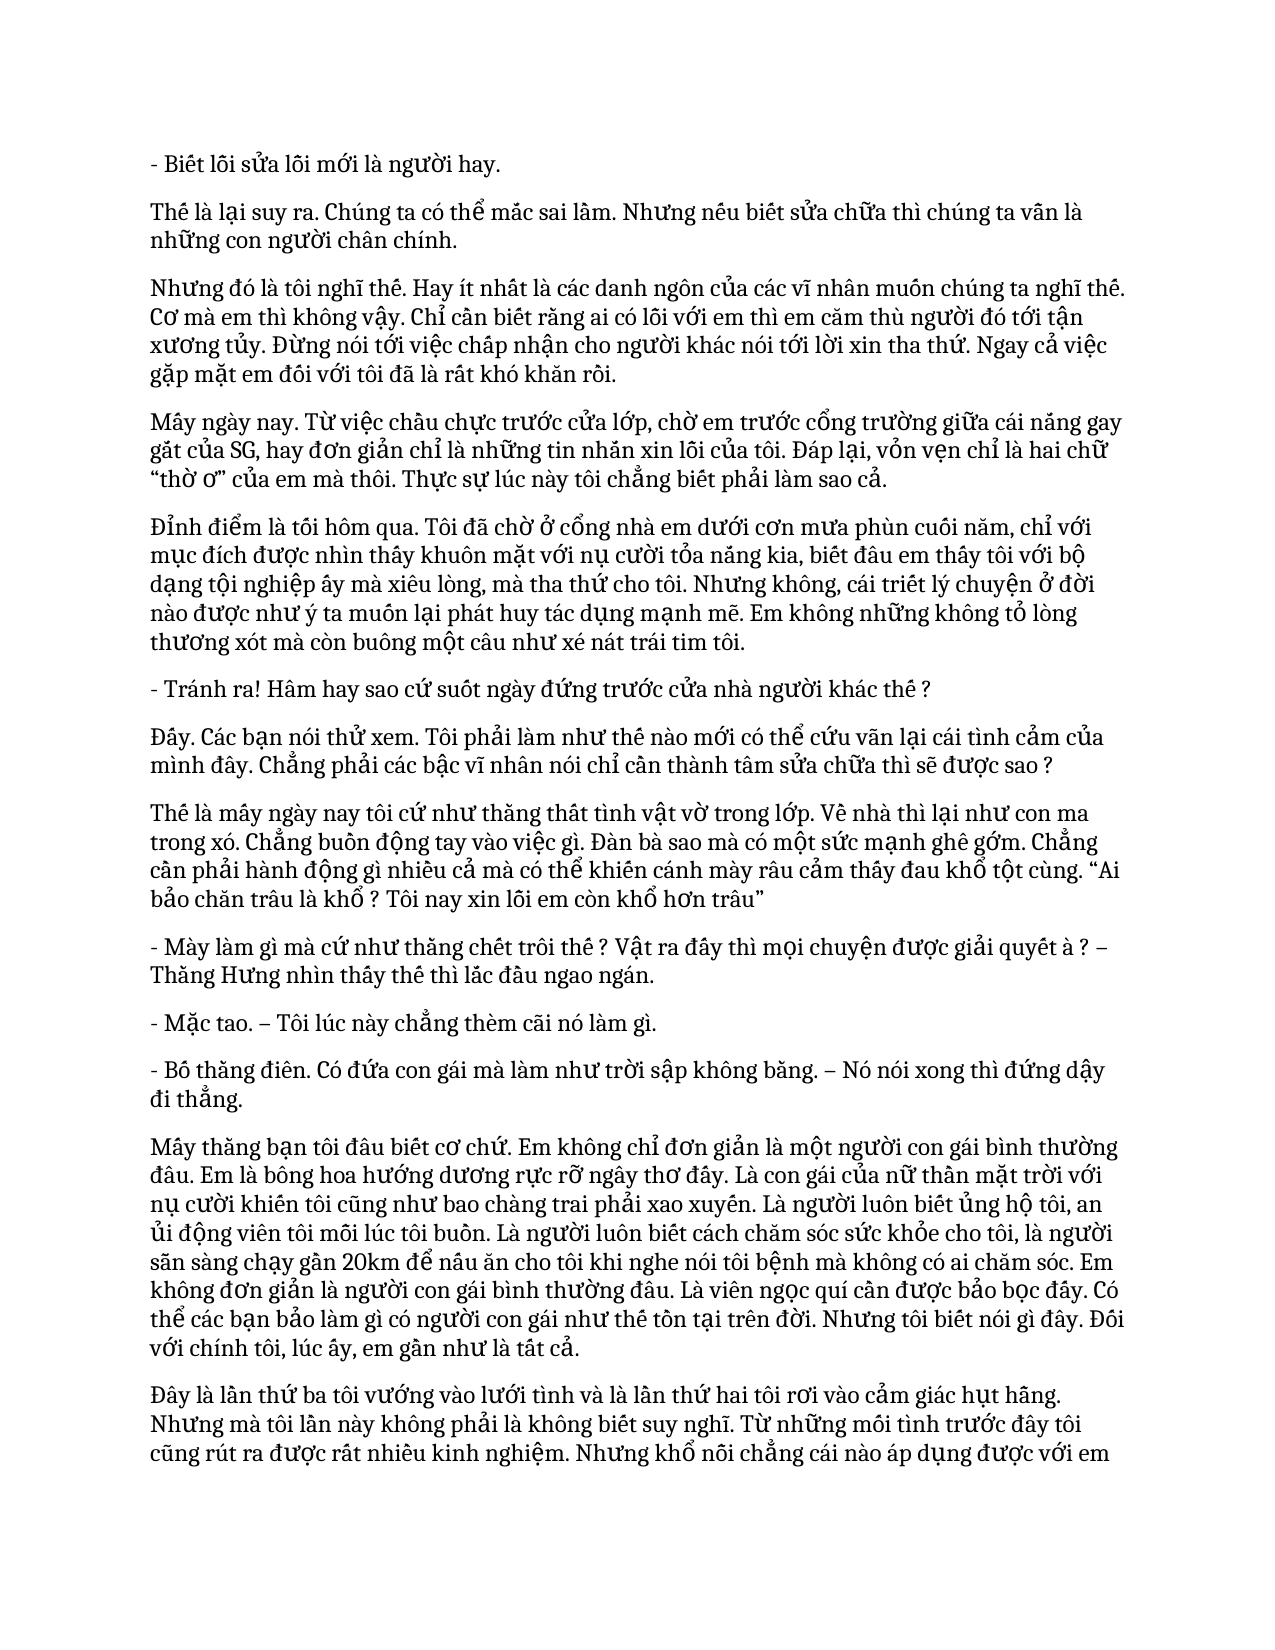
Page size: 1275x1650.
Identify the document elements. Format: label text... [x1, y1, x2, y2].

text - Tránh ra! Hâm hay sao cứ suốt ngày đứng trước cửa nhà người khác thế ? [150, 675, 1125, 704]
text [150, 1381, 1125, 1467]
text - Biết lỗi sửa lỗi mới là người hay. [150, 150, 1125, 179]
text - Mặc tao. – Tôi lúc này chẳng thèm cãi nó làm gì. [150, 1009, 1125, 1037]
text Mấy ngày nay. Từ việc chầu chực trước cửa lớp, chờ em trước cổng trường giữa cái nắng gay gắt của SG, hay đơn giản chỉ là những tin nhắn xin lỗi của tôi. Đáp lại, vỏn vẹn chỉ là hai chữ “thờ ơ” của em mà thôi. Thực sự lúc này tôi chẳng biết phải làm sao cả. [150, 407, 1125, 494]
text Thế là lại suy ra. Chúng ta có thể mắc sai lầm. Nhưng nếu biết sửa chữa thì chúng ta vẫn là những con người chân chính. [150, 197, 1125, 255]
text - Mày làm gì mà cứ như thằng chết trôi thế ? Vật ra đấy thì mọi chuyện được giải quyết à ? – Thằng Hưng nhìn thấy thế thì lắc đầu ngao ngán. [150, 932, 1125, 990]
text Nhưng đó là tôi nghĩ thế. Hay ít nhất là các danh ngôn của các vĩ nhân muốn chúng ta nghĩ thế. Cơ mà em thì không vậy. Chỉ cần biết rằng ai có lỗi với em thì em căm thù người đó tới tận xương tủy. Đừng nói tới việc chấp nhận cho người khác nói tới lời xin tha thứ. Ngay cả việc gặp mặt em đối với tôi đã là rất khó khăn rồi. [150, 274, 1125, 389]
text - Bố thằng điên. Có đứa con gái mà làm như trời sập không bằng. – Nó nói xong thì đứng dậy đi thẳng. [150, 1056, 1125, 1114]
text Đấy. Các bạn nói thử xem. Tôi phải làm như thế nào mới có thể cứu vãn lại cái tình cảm của mình đây. Chẳng phải các bậc vĩ nhân nói chỉ cần thành tâm sửa chữa thì sẽ được sao ? [150, 722, 1125, 780]
text Thế là mấy ngày nay tôi cứ như thằng thất tình vật vờ trong lớp. Về nhà thì lại như con ma trong xó. Chẳng buồn động tay vào việc gì. Đàn bà sao mà có một sức mạnh ghê gớm. Chẳng cần phải hành động gì nhiều cả mà có thể khiến cánh mày râu cảm thấy đau khổ tột cùng. “Ai bảo chăn trâu là khổ ? Tôi nay xin lỗi em còn khổ hơn trâu” [150, 799, 1125, 914]
text Đỉnh điểm là tối hôm qua. Tôi đã chờ ở cổng nhà em dưới cơn mưa phùn cuối năm, chỉ với mục đích được nhìn thấy khuôn mặt với nụ cười tỏa nắng kia, biết đâu em thấy tôi với bộ dạng tội nghiệp ấy mà xiêu lòng, mà tha thứ cho tôi. Nhưng không, cái triết lý chuyện ở đời nào được như ý ta muốn lại phát huy tác dụng mạnh mẽ. Em không những không tỏ lòng thương xót mà còn buông một câu như xé nát trái tim tôi. [150, 512, 1125, 656]
text Mấy thằng bạn tôi đâu biết cơ chứ. Em không chỉ đơn giản là một người con gái bình thường đâu. Em là bông hoa hướng dương rực rỡ ngây thơ đấy. Là con gái của nữ thần mặt trời với nụ cười khiến tôi cũng như bao chàng trai phải xao xuyến. Là người luôn biết ủng hộ tôi, an ủi động viên tôi mỗi lúc tôi buồn. Là người luôn biết cách chăm sóc sức khỏe cho tôi, là người sẵn sàng chạy gần 20km để nấu ăn cho tôi khi nghe nói tôi bệnh mà không có ai chăm sóc. Em không đơn giản là người con gái bình thường đâu. Là viên ngọc quí cần được bảo bọc đấy. Có thể các bạn bảo làm gì có người con gái như thế tồn tại trên đời. Nhưng tôi biết nói gì đây. Đối với chính tôi, lúc ấy, em gần như là tất cả. [150, 1132, 1125, 1362]
